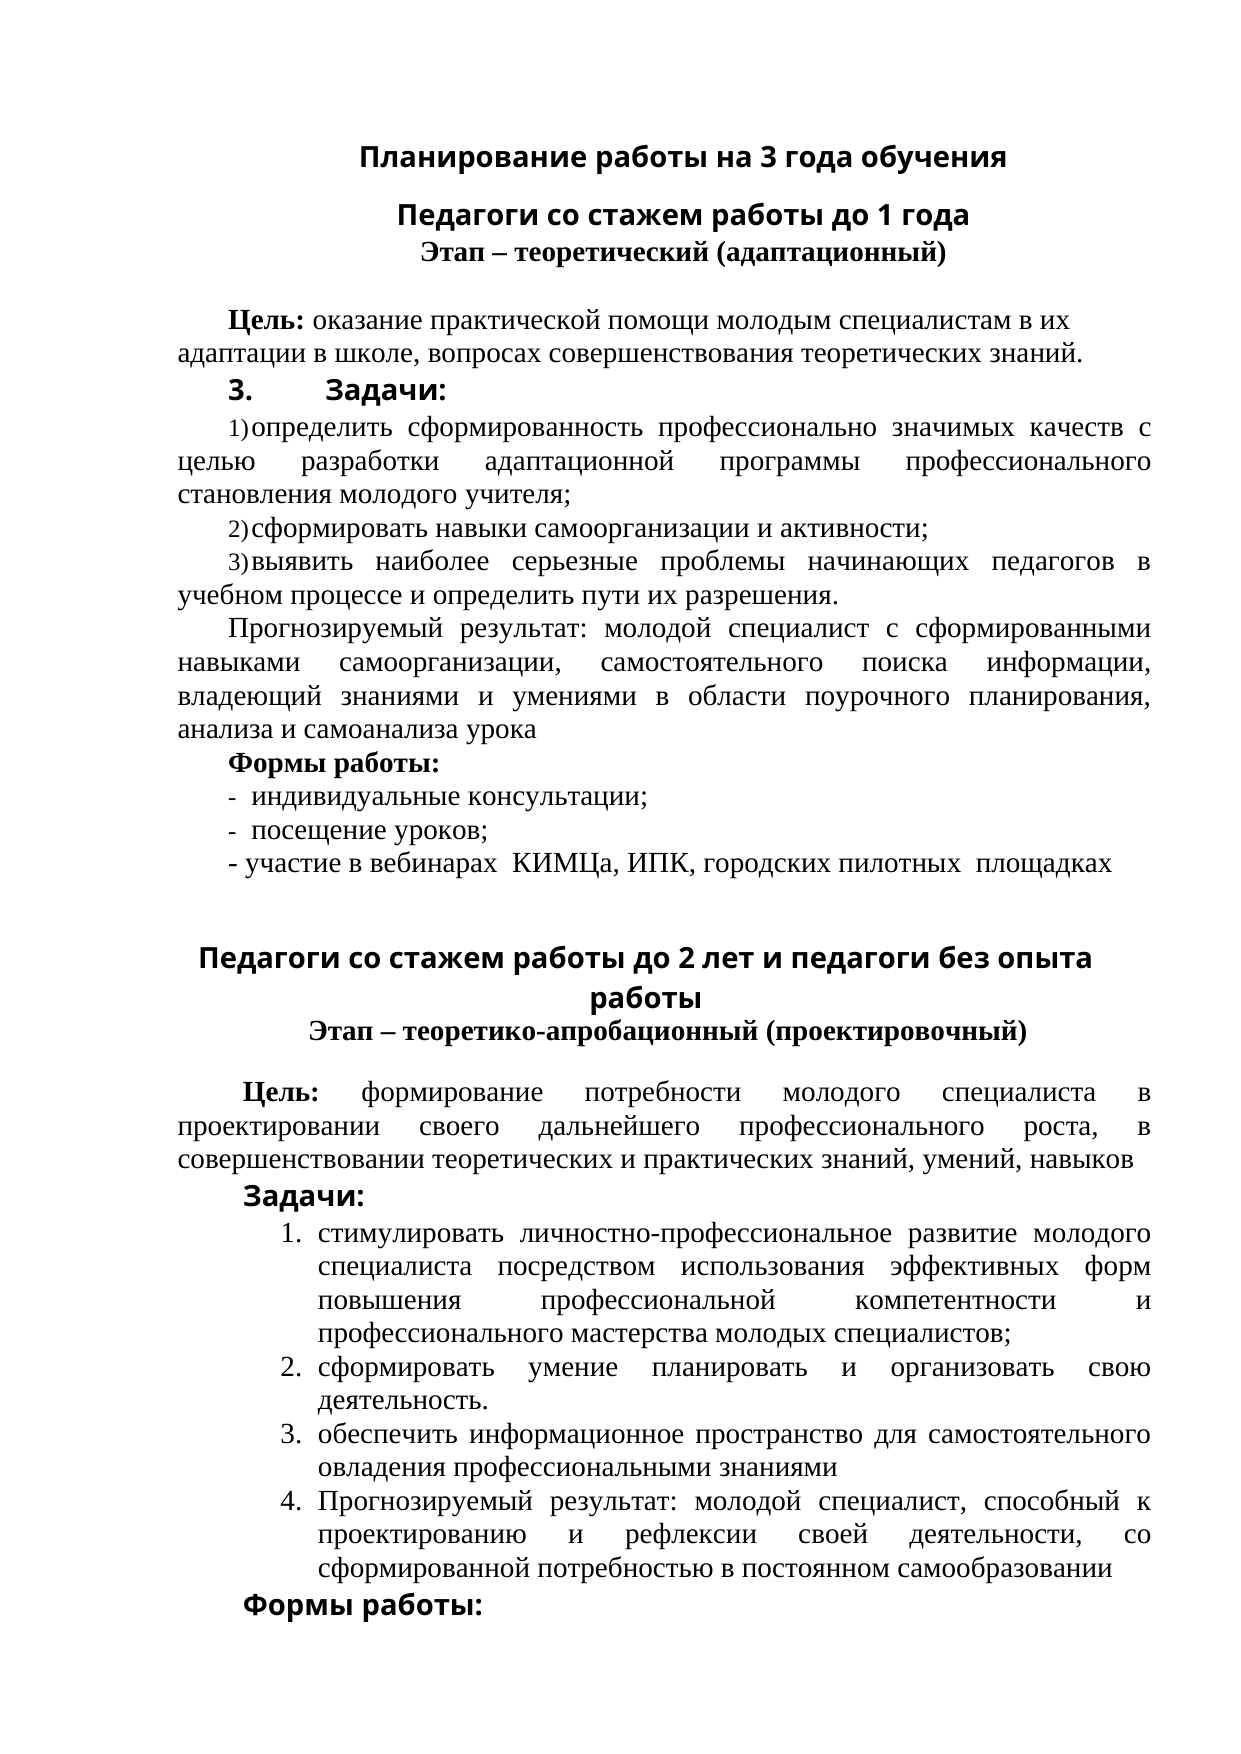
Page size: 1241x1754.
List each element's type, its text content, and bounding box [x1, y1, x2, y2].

text Цель: оказание практической помощи молодым специалистам в их адаптации в школе, вопросах совершенствования теоретических знаний. [177, 302, 1152, 369]
subtitle Задачи: [177, 369, 1152, 409]
list сформировать навыки самоорганизации и активности; [177, 510, 1152, 543]
list Прогнозируемый результат: молодой специалист, способный к проектированию и рефлексии своей деятельности, со сформированной потребностью в постоянном самообразовании [280, 1483, 1152, 1584]
subtitle Формы работы: [243, 1584, 1152, 1624]
list обеспечить информационное пространство для самостоятельного овладения профессиональными знаниями [280, 1416, 1152, 1483]
list определить сформированность профессионально значимых качеств с целью разработки адаптационной программы профессионального становления молодого учителя; [177, 409, 1152, 510]
subtitle Педагоги со стажем работы до 1 года [215, 177, 1152, 234]
text Этап – теоретический (адаптационный) [215, 234, 1152, 268]
text Этап – теоретико-апробационный (проектировочный) [177, 1017, 1152, 1046]
list выявить наиболее серьезные проблемы начинающих педагогов в учебном процессе и определить пути их разрешения. [177, 543, 1152, 611]
list индивидуальные консультации; [177, 778, 1152, 812]
list сформировать умение планировать и организовать свою деятельность. [280, 1349, 1152, 1416]
list посещение уроков; [177, 812, 1152, 845]
subtitle Задачи: [243, 1175, 1152, 1215]
list - участие в вебинарах КИМЦа, ИПК, городских пилотных площадках [228, 845, 1152, 879]
text Прогнозируемый результат: молодой специалист с сформированными навыками самоорганизации, самостоятельного поиска информации, владеющий знаниями и умениями в области поурочного планирования, анализа и самоанализа урока [177, 611, 1152, 745]
subtitle Педагоги со стажем работы до 2 лет и педагоги без опыта работы [140, 938, 1152, 1017]
text Формы работы: [177, 745, 1152, 778]
text Цель: формирование потребности молодого специалиста в проектировании своего дальнейшего профессионального роста, в совершенствовании теоретических и практических знаний, умений, навыков [177, 1074, 1152, 1175]
list стимулировать личностно-профессиональное развитие молодого специалиста посредством использования эффективных форм повышения профессиональной компетентности и профессионального мастерства молодых специалистов; [280, 1215, 1152, 1349]
subtitle Планирование работы на 3 года обучения [215, 119, 1152, 176]
